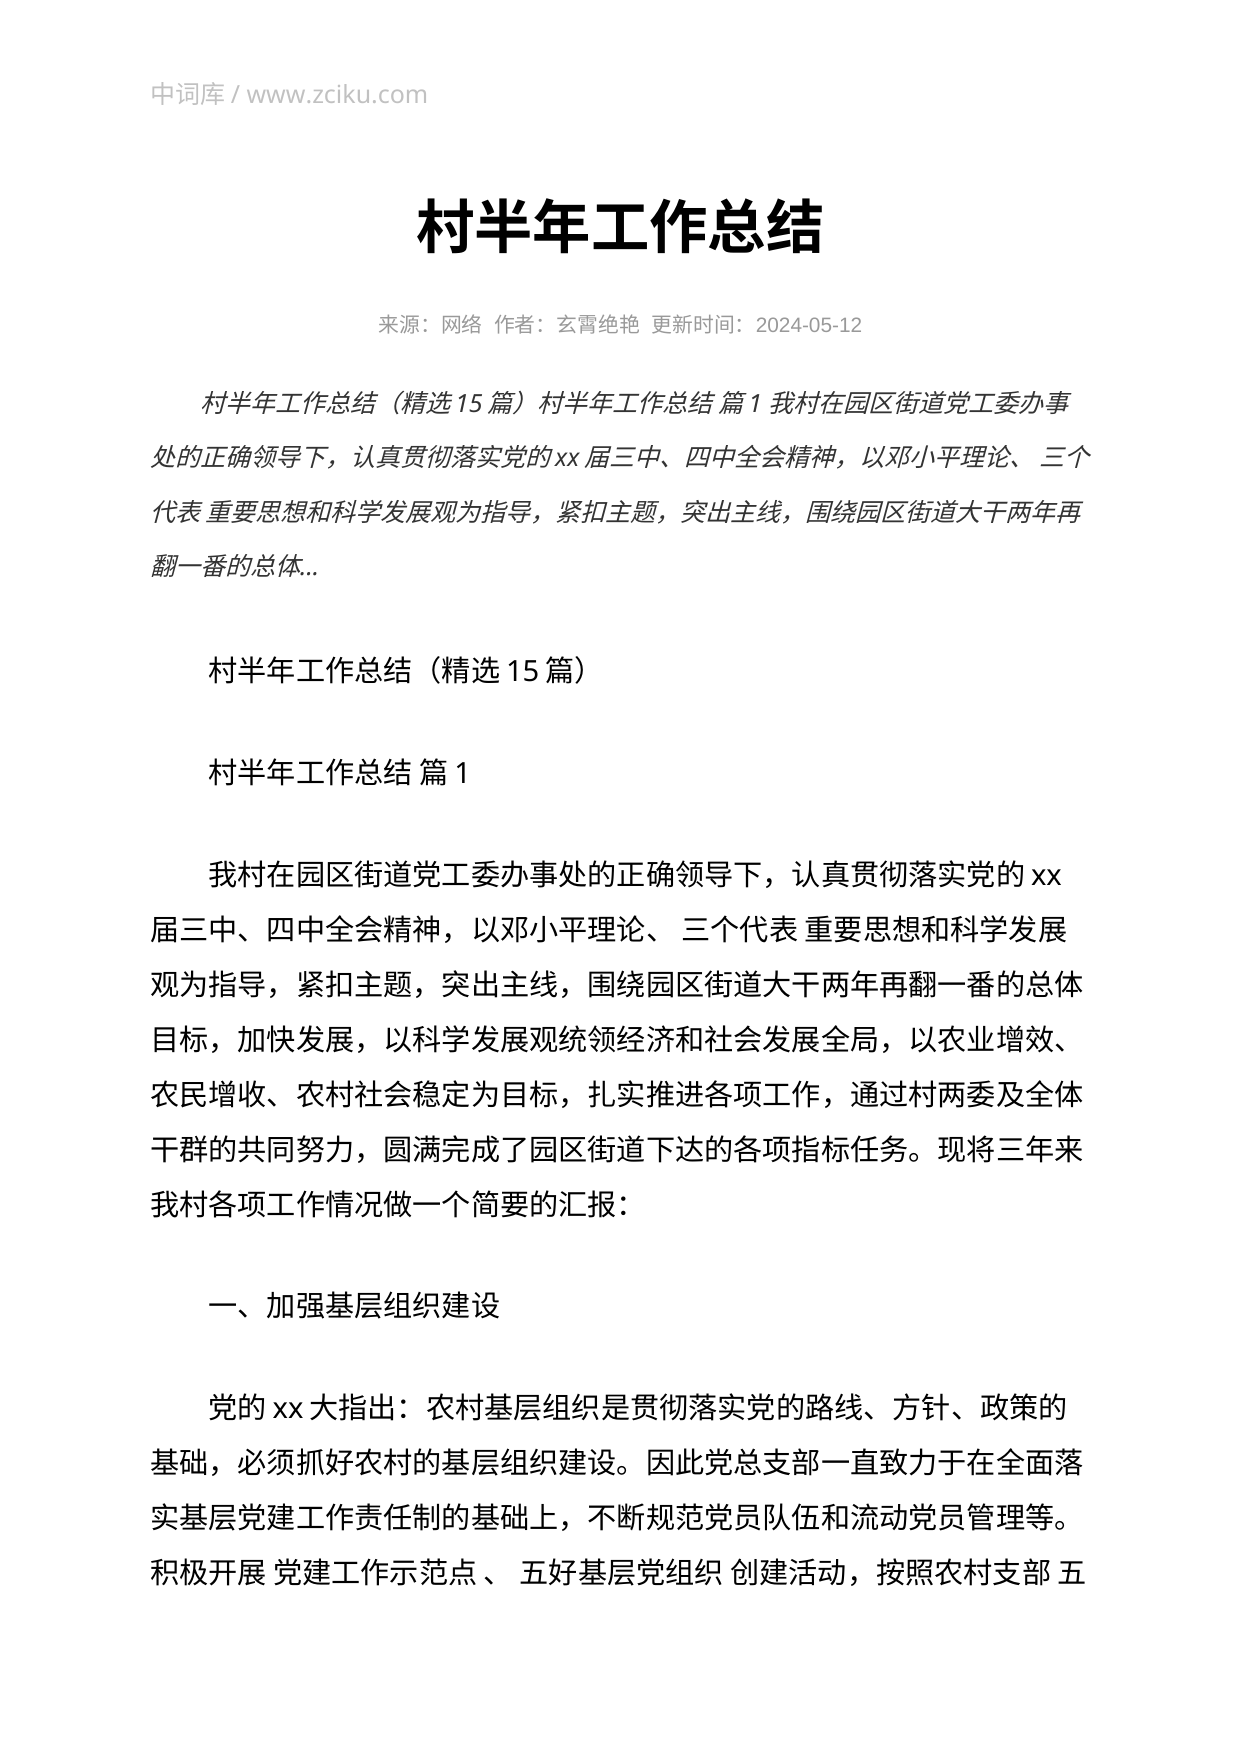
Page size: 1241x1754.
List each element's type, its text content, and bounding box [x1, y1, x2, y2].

text 村半年工作总结 篇1 [150, 750, 1090, 792]
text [150, 1385, 1090, 1592]
text 我村在园区街道党工委办事处的正确领导下，认真贯彻落实党的xx届三中、四中全会精神，以邓小平理论、 三个代表 重要思想和科学发展观为指导，紧扣主题，突出主线，围绕园区街道大干两年再翻一番的总体目标，加快发展，以科学发展观统领经济和社会发展全局，以农业增效、农民增收、农村社会稳定为目标，扎实推进各项工作，通过村两委及全体干群的共同努力，圆满完成了园区街道下达的各项指标任务。现将三年来我村各项工作情况做一个简要的汇报： [150, 852, 1090, 1223]
text 村半年工作总结（精选15篇） [150, 648, 1090, 690]
text 来源：网络 作者：玄霄绝艳 更新时间：2024-05-12 [150, 313, 1090, 337]
text 村半年工作总结（精选15篇）村半年工作总结 篇1 我村在园区街道党工委办事处的正确领导下，认真贯彻落实党的xx届三中、四中全会精神，以邓小平理论、 三个代表 重要思想和科学发展观为指导，紧扣主题，突出主线，围绕园区街道大干两年再翻一番的总体... [150, 383, 1090, 583]
subtitle 村半年工作总结 [150, 181, 1090, 266]
text 一、加强基层组织建设 [150, 1283, 1090, 1325]
